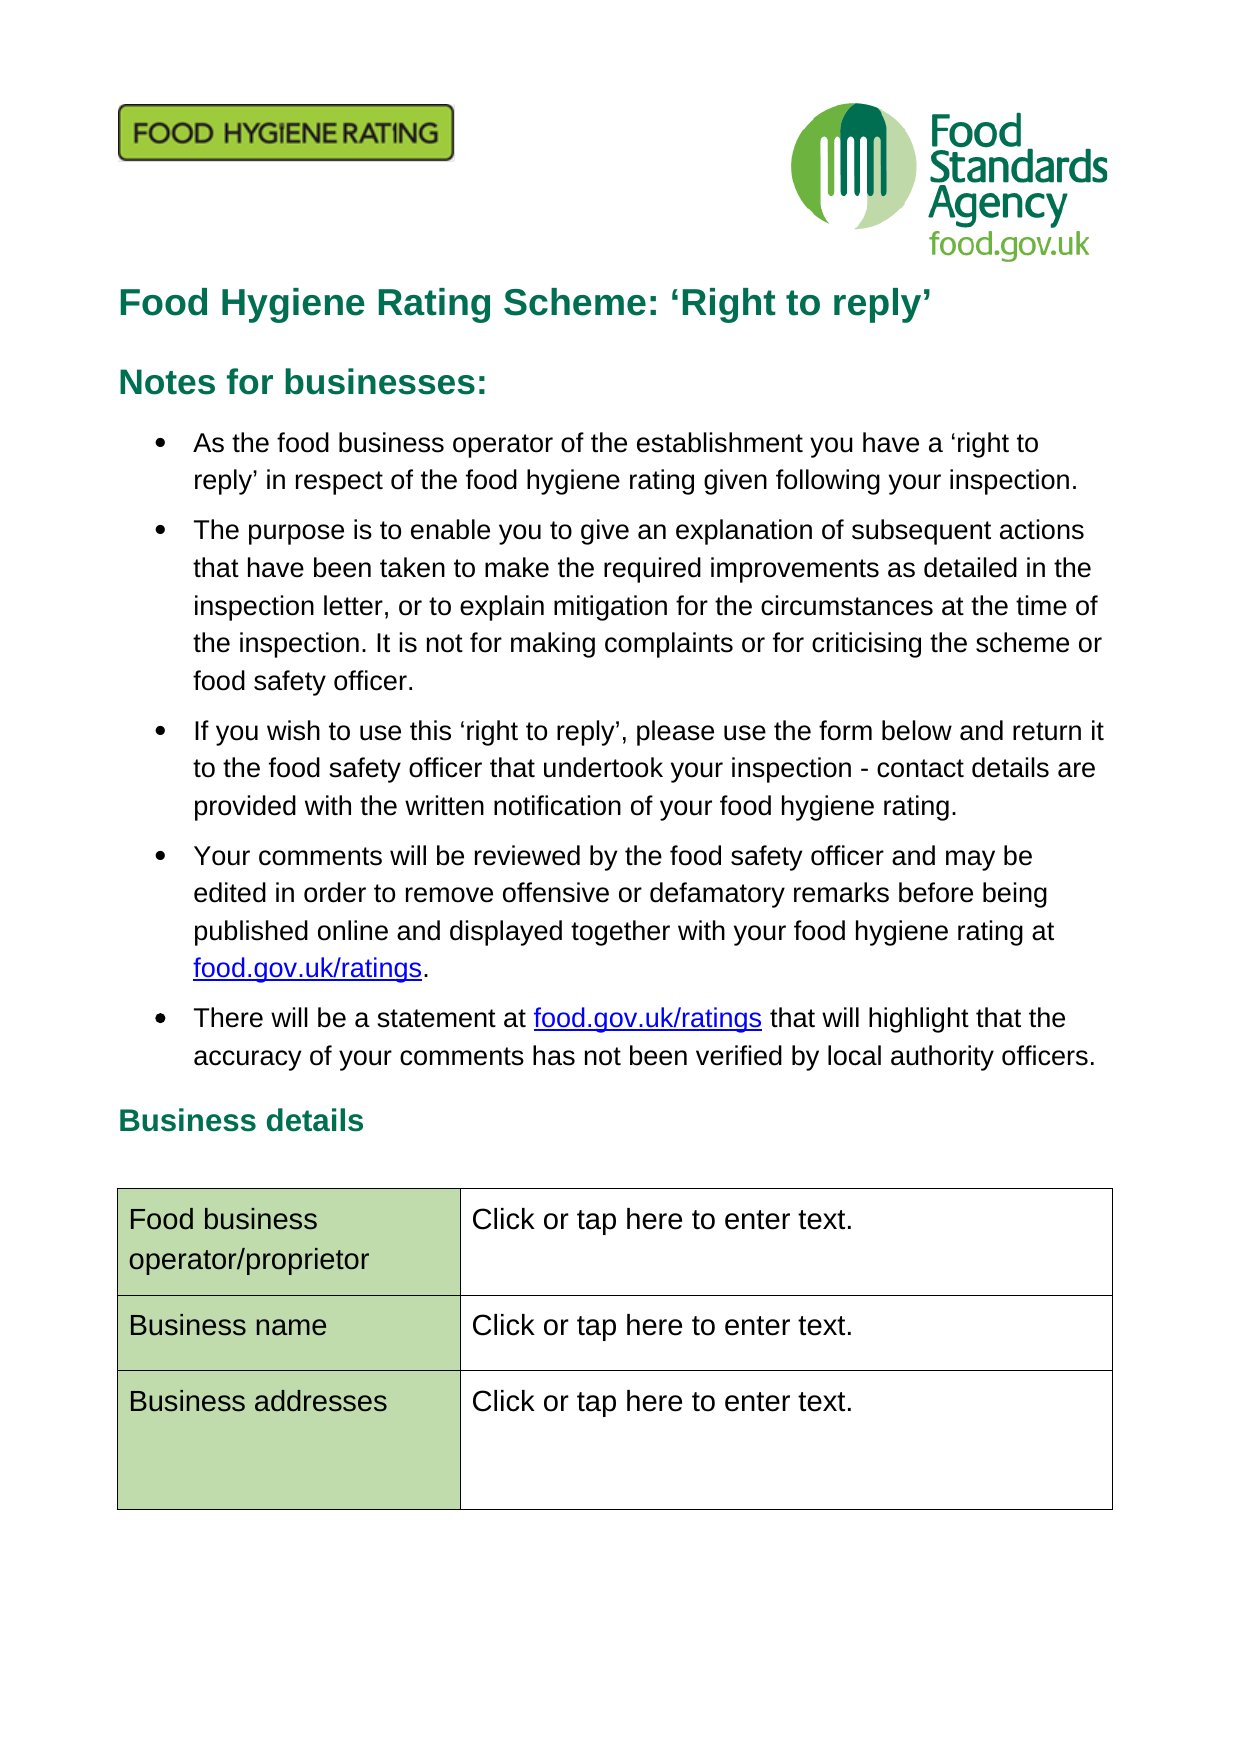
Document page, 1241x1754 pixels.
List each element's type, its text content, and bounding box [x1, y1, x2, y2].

subtitle Notes for businesses: [118, 361, 1107, 402]
subtitle Food Hygiene Rating Scheme: ‘Right to reply’ [118, 280, 1107, 323]
picture [791, 103, 1108, 262]
list The purpose is to enable you to give an explanation of subsequent actions that have been taken to make the required improvements as detailed in the inspection letter, or to explain mitigation for the circumstances at the time of the inspection. It is not for making complaints or for criticising the scheme or food safety officer. [156, 514, 1107, 696]
table_cell Business name [118, 1296, 460, 1370]
subtitle Business details [118, 1102, 1107, 1138]
list Your comments will be reviewed by the food safety officer and may be edited in order to remove offensive or defamatory remarks before being published online and displayed together with your food hygiene rating at food.gov.uk/ratings. [156, 839, 1107, 983]
table_cell Business addresses [118, 1371, 460, 1509]
picture [118, 104, 456, 163]
list There will be a statement at food.gov.uk/ratings that will highlight that the accuracy of your comments has not been verified by local authority officers. [156, 1002, 1107, 1071]
list As the food business operator of the establishment you have a ‘right to reply’ in respect of the food hygiene rating given following your inspection. [156, 427, 1107, 496]
table_header Food business operator/proprietor [118, 1189, 460, 1295]
list If you wish to use this ‘right to reply’, please use the form below and return it to the food safety officer that undertook your inspection - contact details are provided with the written notification of your food hygiene rating. [156, 714, 1107, 821]
